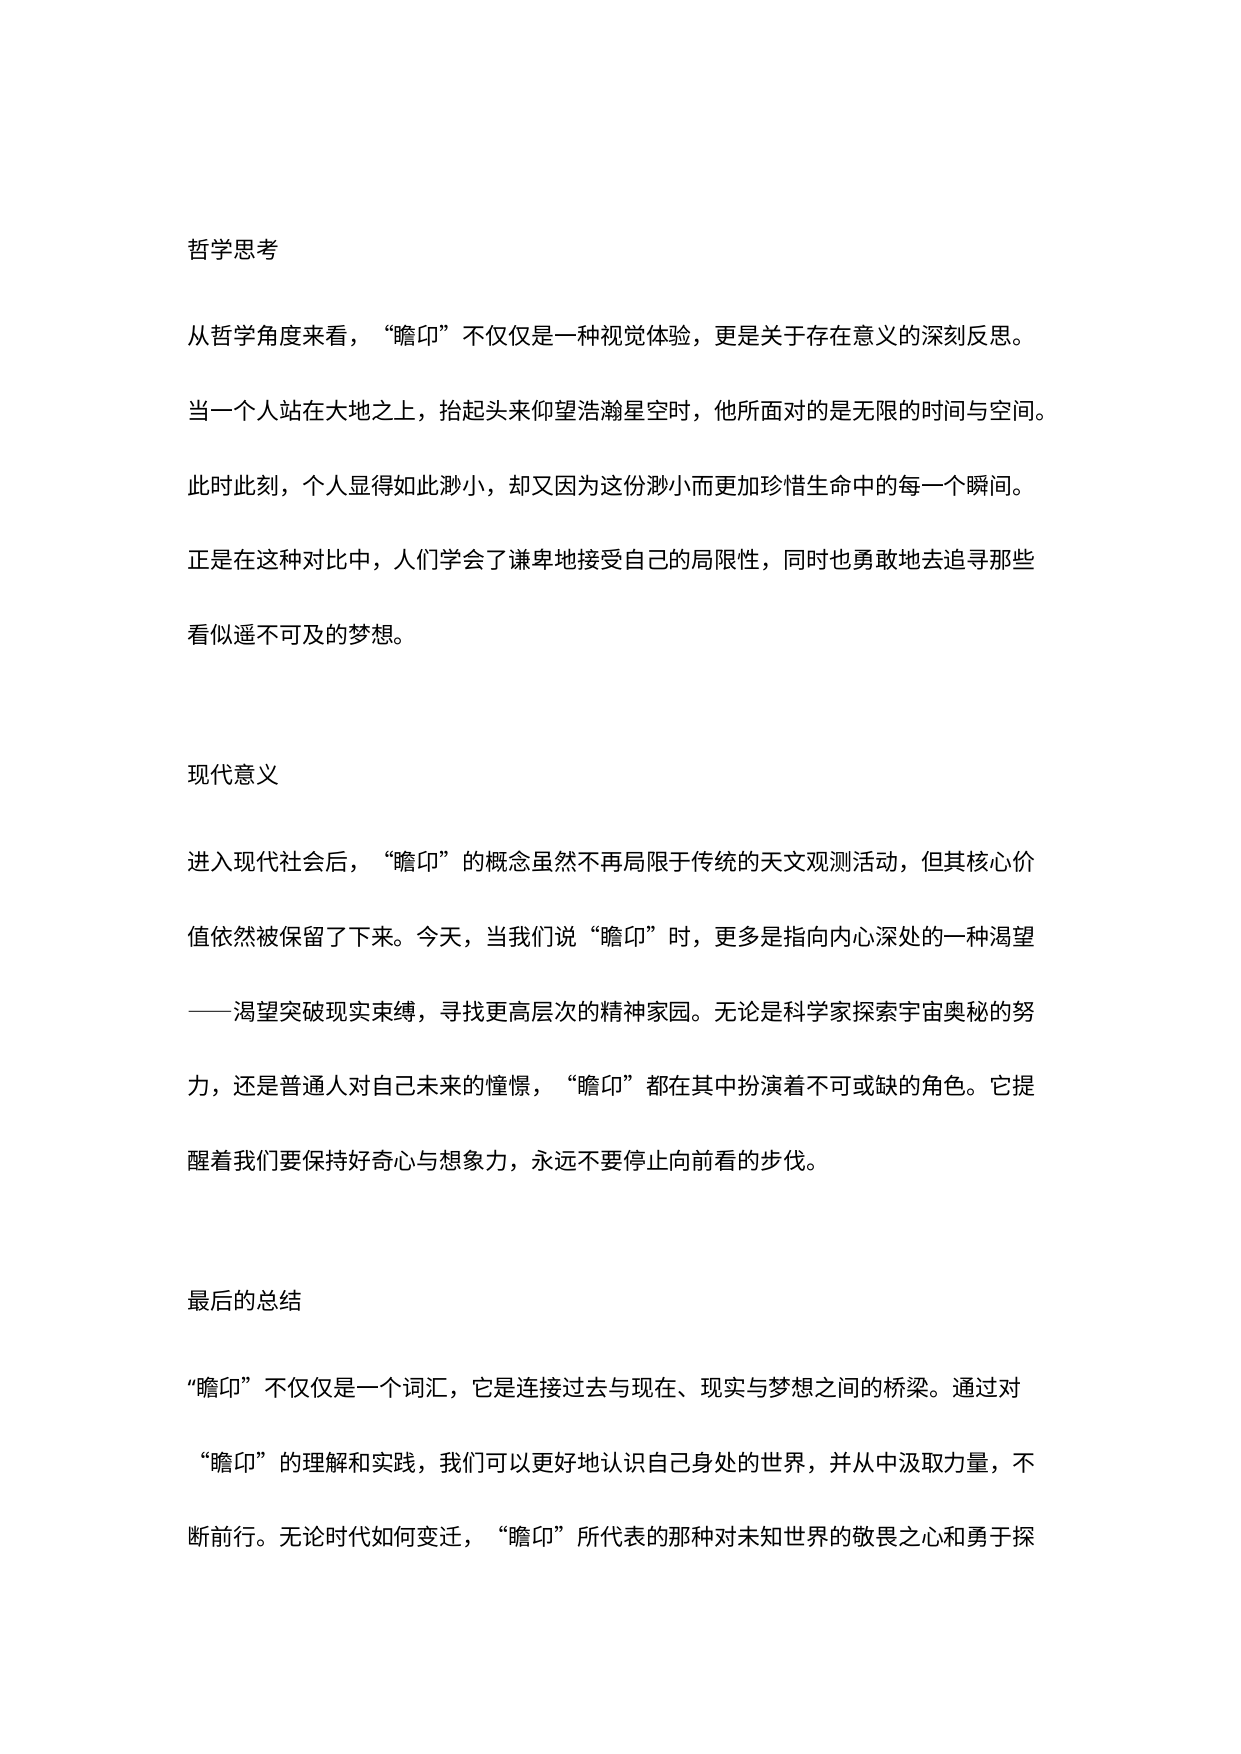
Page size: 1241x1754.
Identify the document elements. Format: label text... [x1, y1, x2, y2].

text 最后的总结 [187, 1267, 1053, 1332]
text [187, 1354, 1053, 1568]
text 进入现代社会后，“瞻卬”的概念虽然不再局限于传统的天文观测活动，但其核心价值依然被保留了下来。今天，当我们说“瞻卬”时，更多是指向内心深处的一种渴望——渴望突破现实束缚，寻找更高层次的精神家园。无论是科学家探索宇宙奥秘的努力，还是普通人对自己未来的憧憬，“瞻卬”都在其中扮演着不可或缺的角色。它提醒着我们要保持好奇心与想象力，永远不要停止向前看的步伐。 [187, 828, 1053, 1192]
text 现代意义 [187, 742, 1053, 807]
text 哲学思考 [187, 216, 1053, 281]
text 从哲学角度来看，“瞻卬”不仅仅是一种视觉体验，更是关于存在意义的深刻反思。当一个人站在大地之上，抬起头来仰望浩瀚星空时，他所面对的是无限的时间与空间。此时此刻，个人显得如此渺小，却又因为这份渺小而更加珍惜生命中的每一个瞬间。正是在这种对比中，人们学会了谦卑地接受自己的局限性，同时也勇敢地去追寻那些看似遥不可及的梦想。 [187, 302, 1053, 666]
